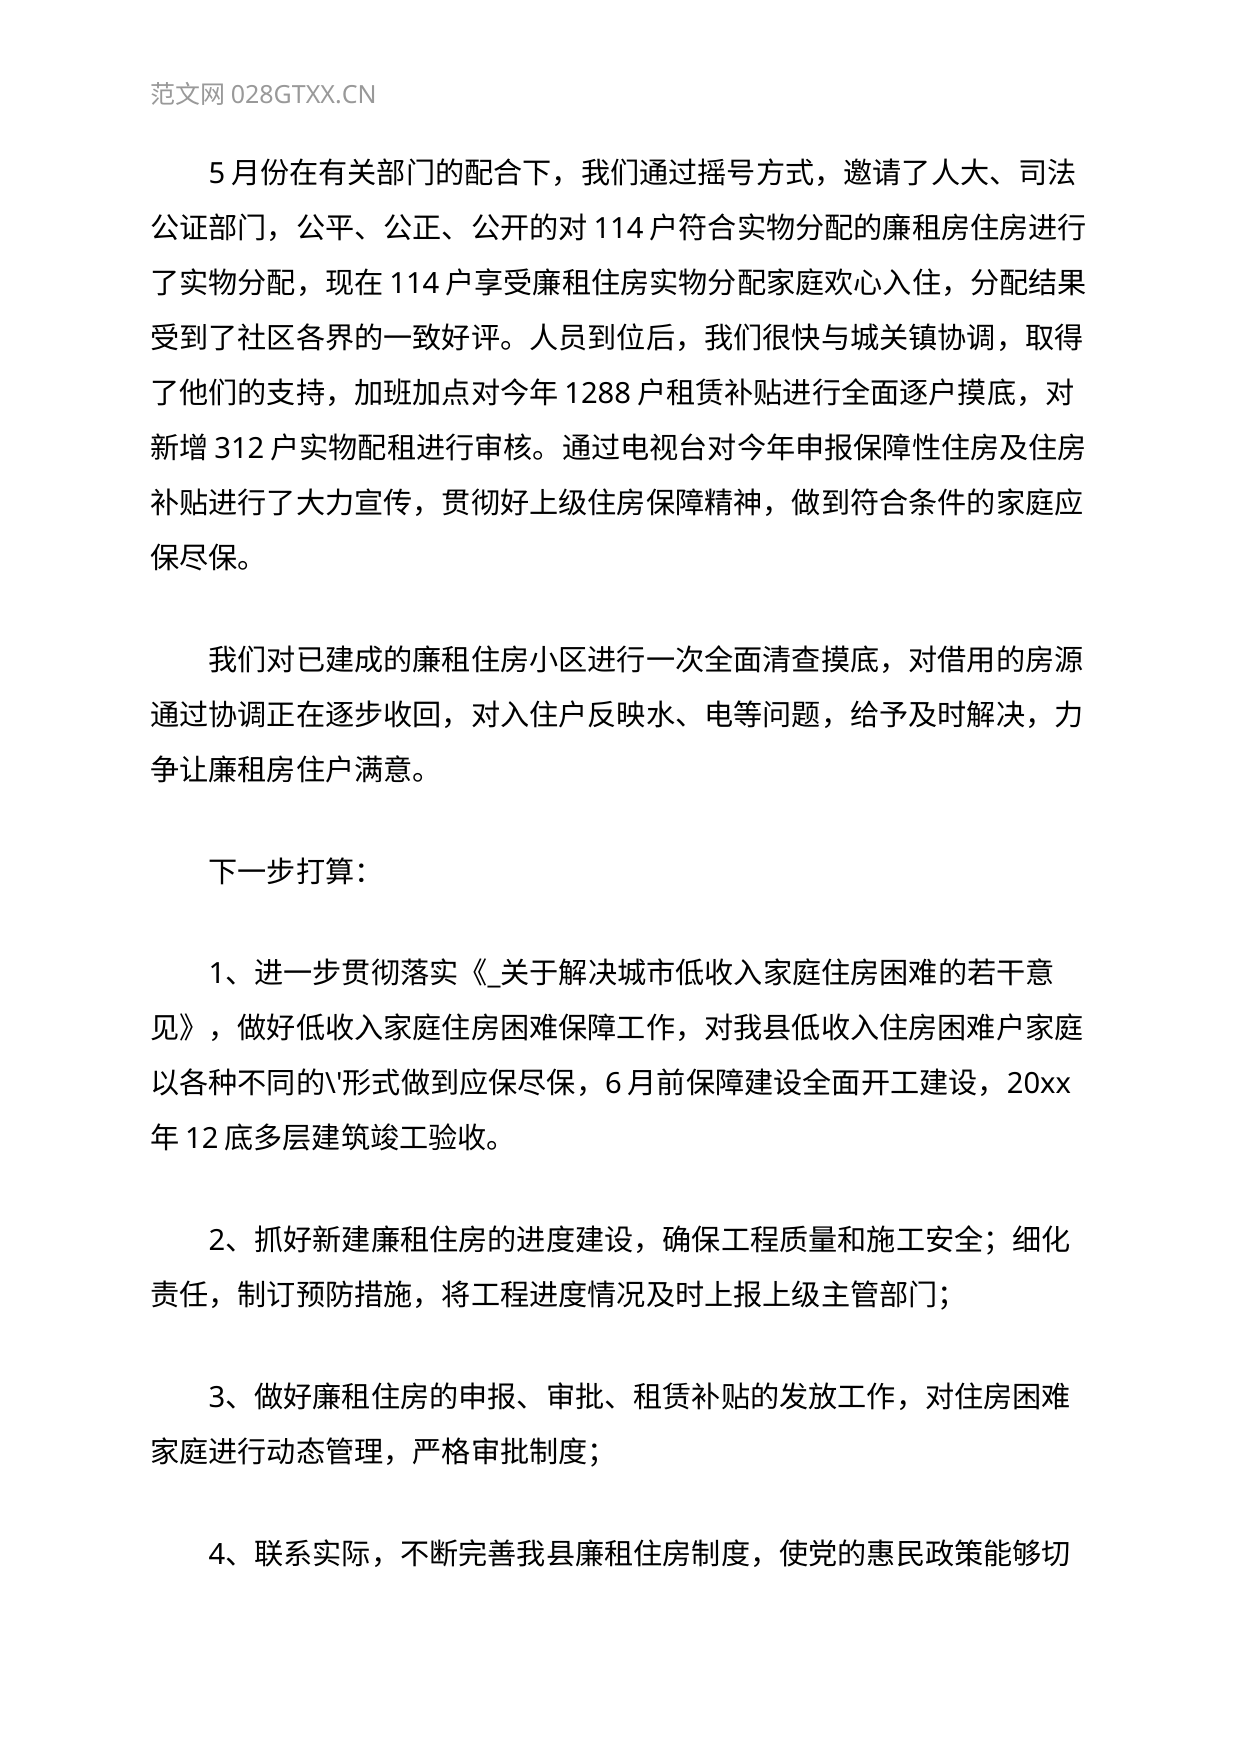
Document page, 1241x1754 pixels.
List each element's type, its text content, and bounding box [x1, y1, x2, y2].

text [150, 1530, 1090, 1573]
text 5月份在有关部门的配合下，我们通过摇号方式，邀请了人大、司法公证部门，公平、公正、公开的对114户符合实物分配的廉租房住房进行了实物分配，现在114户享受廉租住房实物分配家庭欢心入住，分配结果受到了社区各界的一致好评。人员到位后，我们很快与城关镇协调，取得了他们的支持，加班加点对今年1288户租赁补贴进行全面逐户摸底，对新增312户实物配租进行审核。通过电视台对今年申报保障性住房及住房补贴进行了大力宣传，贯彻好上级住房保障精神，做到符合条件的家庭应保尽保。 [150, 150, 1090, 577]
text 下一步打算： [150, 848, 1090, 890]
text 我们对已建成的廉租住房小区进行一次全面清查摸底，对借用的房源通过协调正在逐步收回，对入住户反映水、电等问题，给予及时解决，力争让廉租房住户满意。 [150, 637, 1090, 789]
text 3、做好廉租住房的申报、审批、租赁补贴的发放工作，对住房困难家庭进行动态管理，严格审批制度； [150, 1373, 1090, 1471]
text 2、抓好新建廉租住房的进度建设，确保工程质量和施工安全；细化责任，制订预防措施，将工程进度情况及时上报上级主管部门； [150, 1217, 1090, 1314]
text 1、进一步贯彻落实《_关于解决城市低收入家庭住房困难的若干意见》，做好低收入家庭住房困难保障工作，对我县低收入住房困难户家庭以各种不同的\'形式做到应保尽保，6月前保障建设全面开工建设，20xx年12底多层建筑竣工验收。 [150, 950, 1090, 1157]
